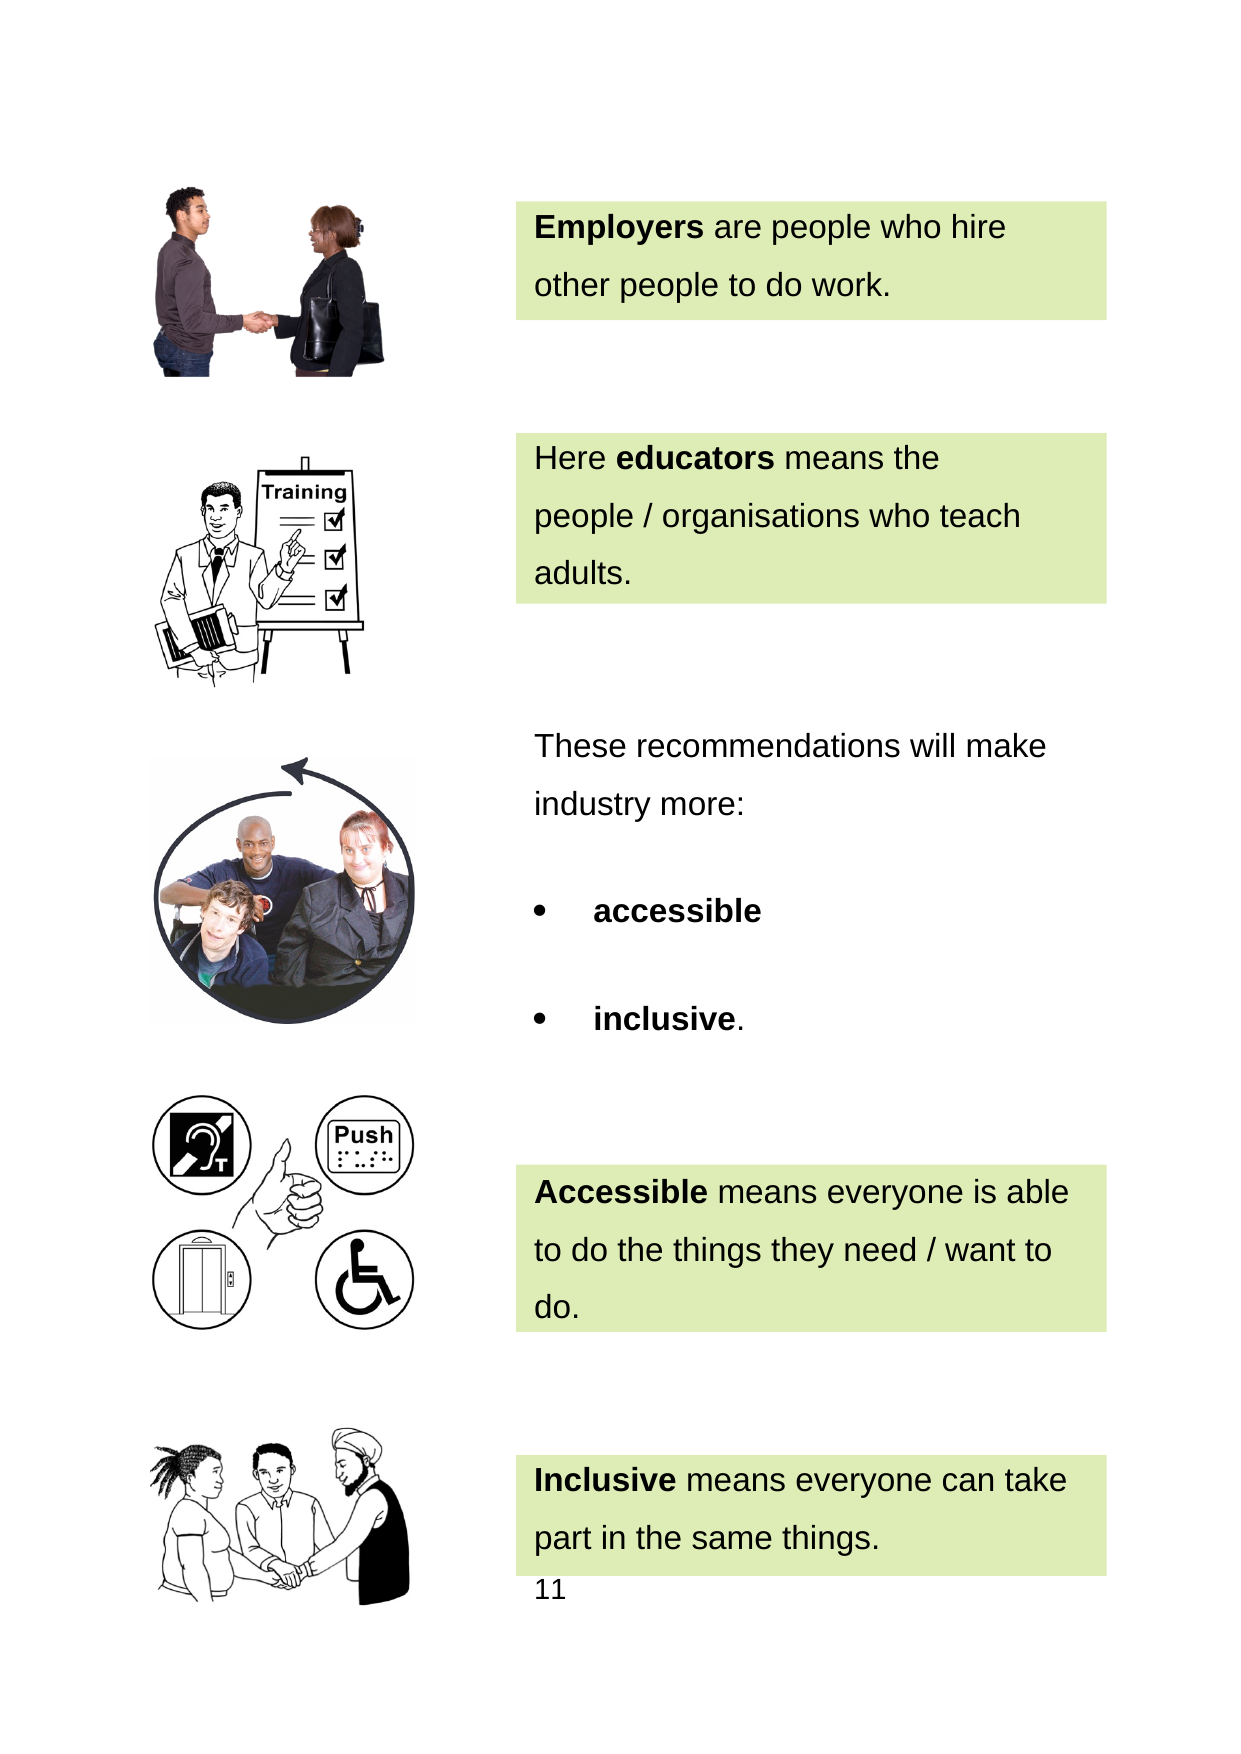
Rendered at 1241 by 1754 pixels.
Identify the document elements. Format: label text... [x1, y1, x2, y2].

picture [150, 1093, 416, 1332]
list accessible [534, 891, 1090, 930]
picture [150, 163, 387, 400]
list inclusive. [534, 999, 1090, 1038]
text These recommendations will make industry more: [534, 726, 1090, 822]
picture [150, 453, 368, 690]
picture [150, 757, 415, 1024]
text Accessible means everyone is able to do the things they need / want to do. [534, 1172, 1090, 1326]
text Inclusive means everyone can take part in the same things. [534, 1460, 1090, 1556]
text Here educators means the people / organisations who teach adults. [534, 438, 1090, 592]
picture [150, 1426, 416, 1606]
text Employers are people who hire other people to do work. [534, 208, 1090, 304]
